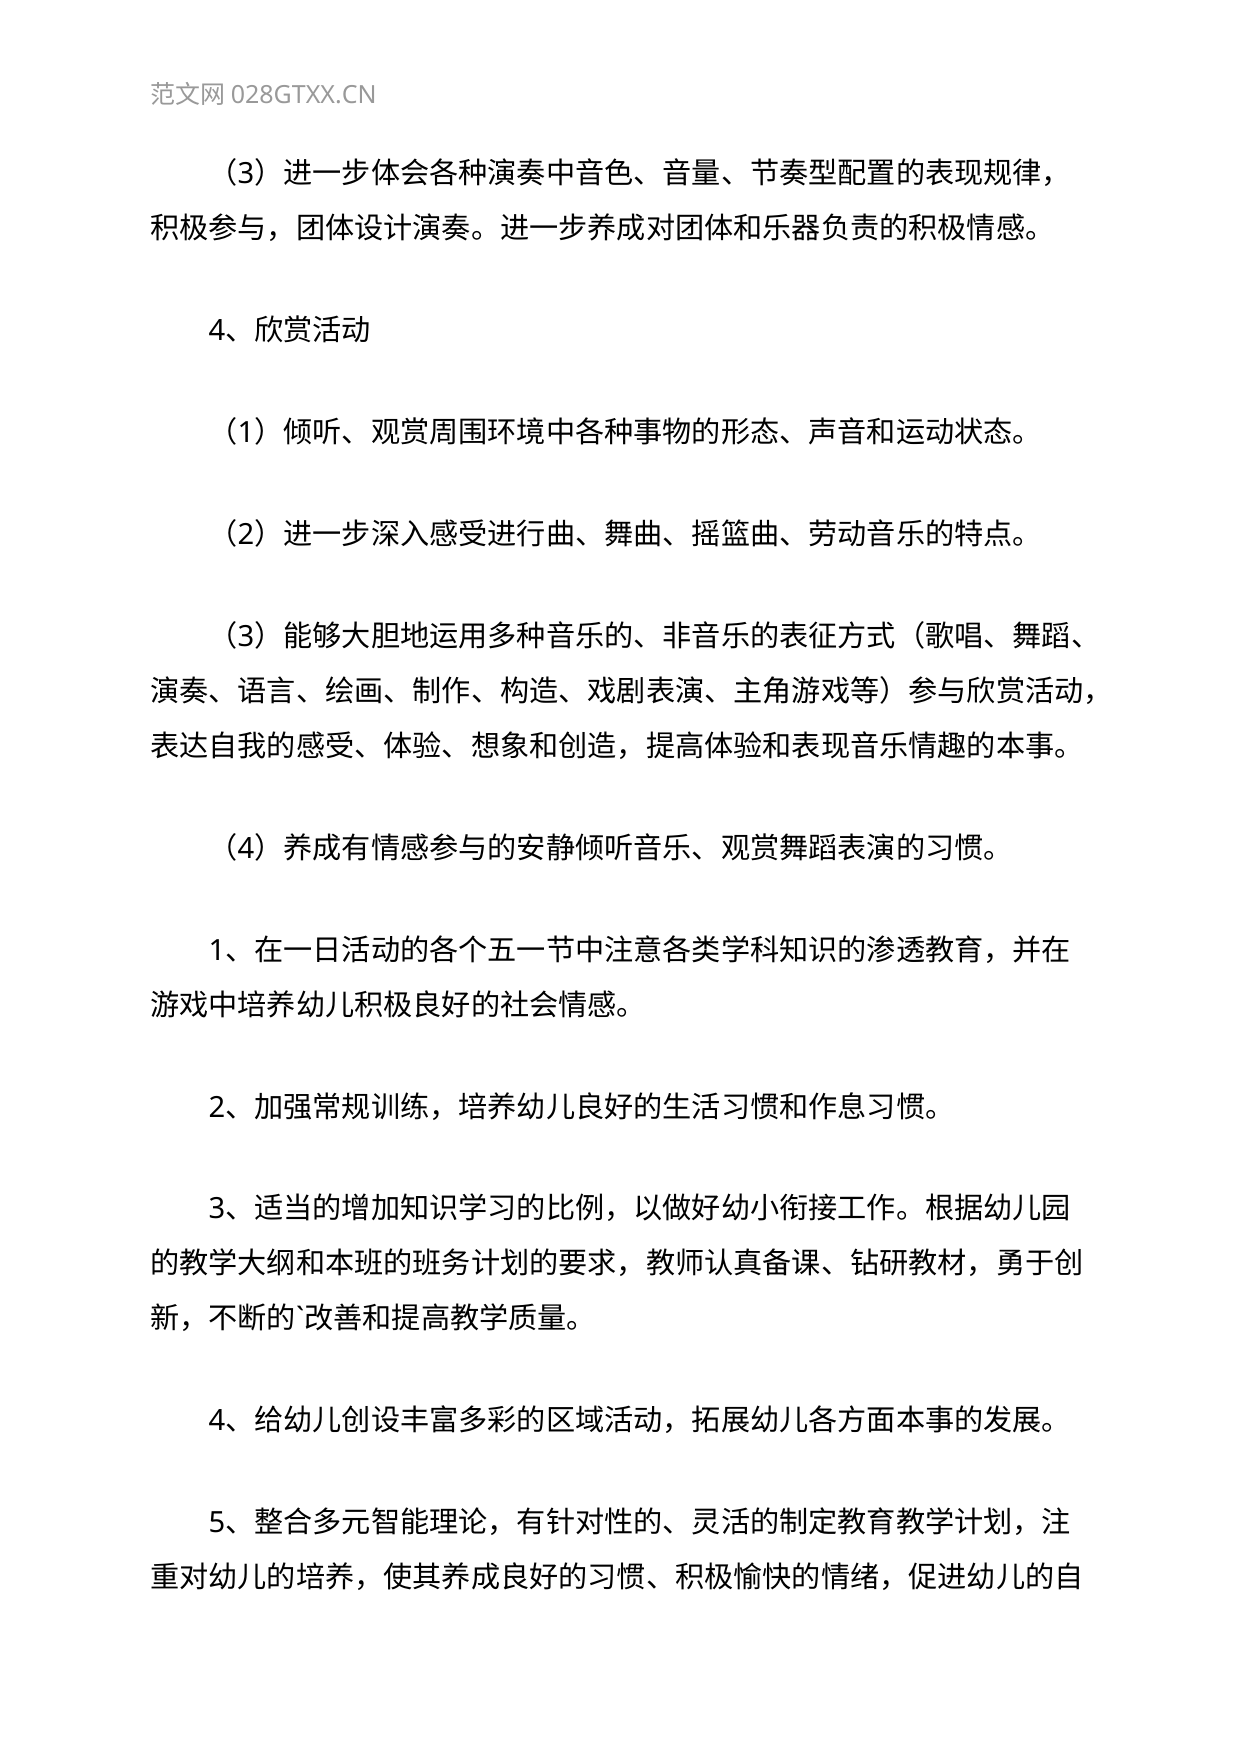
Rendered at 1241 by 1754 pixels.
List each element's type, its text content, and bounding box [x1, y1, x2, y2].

text （2）进一步深入感受进行曲、舞曲、摇篮曲、劳动音乐的特点。 [150, 511, 1090, 553]
text （3）进一步体会各种演奏中音色、音量、节奏型配置的表现规律，积极参与，团体设计演奏。进一步养成对团体和乐器负责的积极情感。 [150, 150, 1090, 247]
text 4、欣赏活动 [150, 307, 1090, 349]
text 2、加强常规训练，培养幼儿良好的生活习惯和作息习惯。 [150, 1083, 1090, 1126]
text 1、在一日活动的各个五一节中注意各类学科知识的渗透教育，并在游戏中培养幼儿积极良好的社会情感。 [150, 926, 1090, 1024]
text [150, 1499, 1090, 1596]
text 3、适当的增加知识学习的比例，以做好幼小衔接工作。根据幼儿园的教学大纲和本班的班务计划的要求，教师认真备课、钻研教材，勇于创新，不断的`改善和提高教学质量。 [150, 1185, 1090, 1337]
text （3）能够大胆地运用多种音乐的、非音乐的表征方式（歌唱、舞蹈、演奏、语言、绘画、制作、构造、戏剧表演、主角游戏等）参与欣赏活动，表达自我的感受、体验、想象和创造，提高体验和表现音乐情趣的本事。 [150, 613, 1090, 765]
text （4）养成有情感参与的安静倾听音乐、观赏舞蹈表演的习惯。 [150, 824, 1090, 867]
text 4、给幼儿创设丰富多彩的区域活动，拓展幼儿各方面本事的发展。 [150, 1397, 1090, 1439]
text （1）倾听、观赏周围环境中各种事物的形态、声音和运动状态。 [150, 409, 1090, 451]
